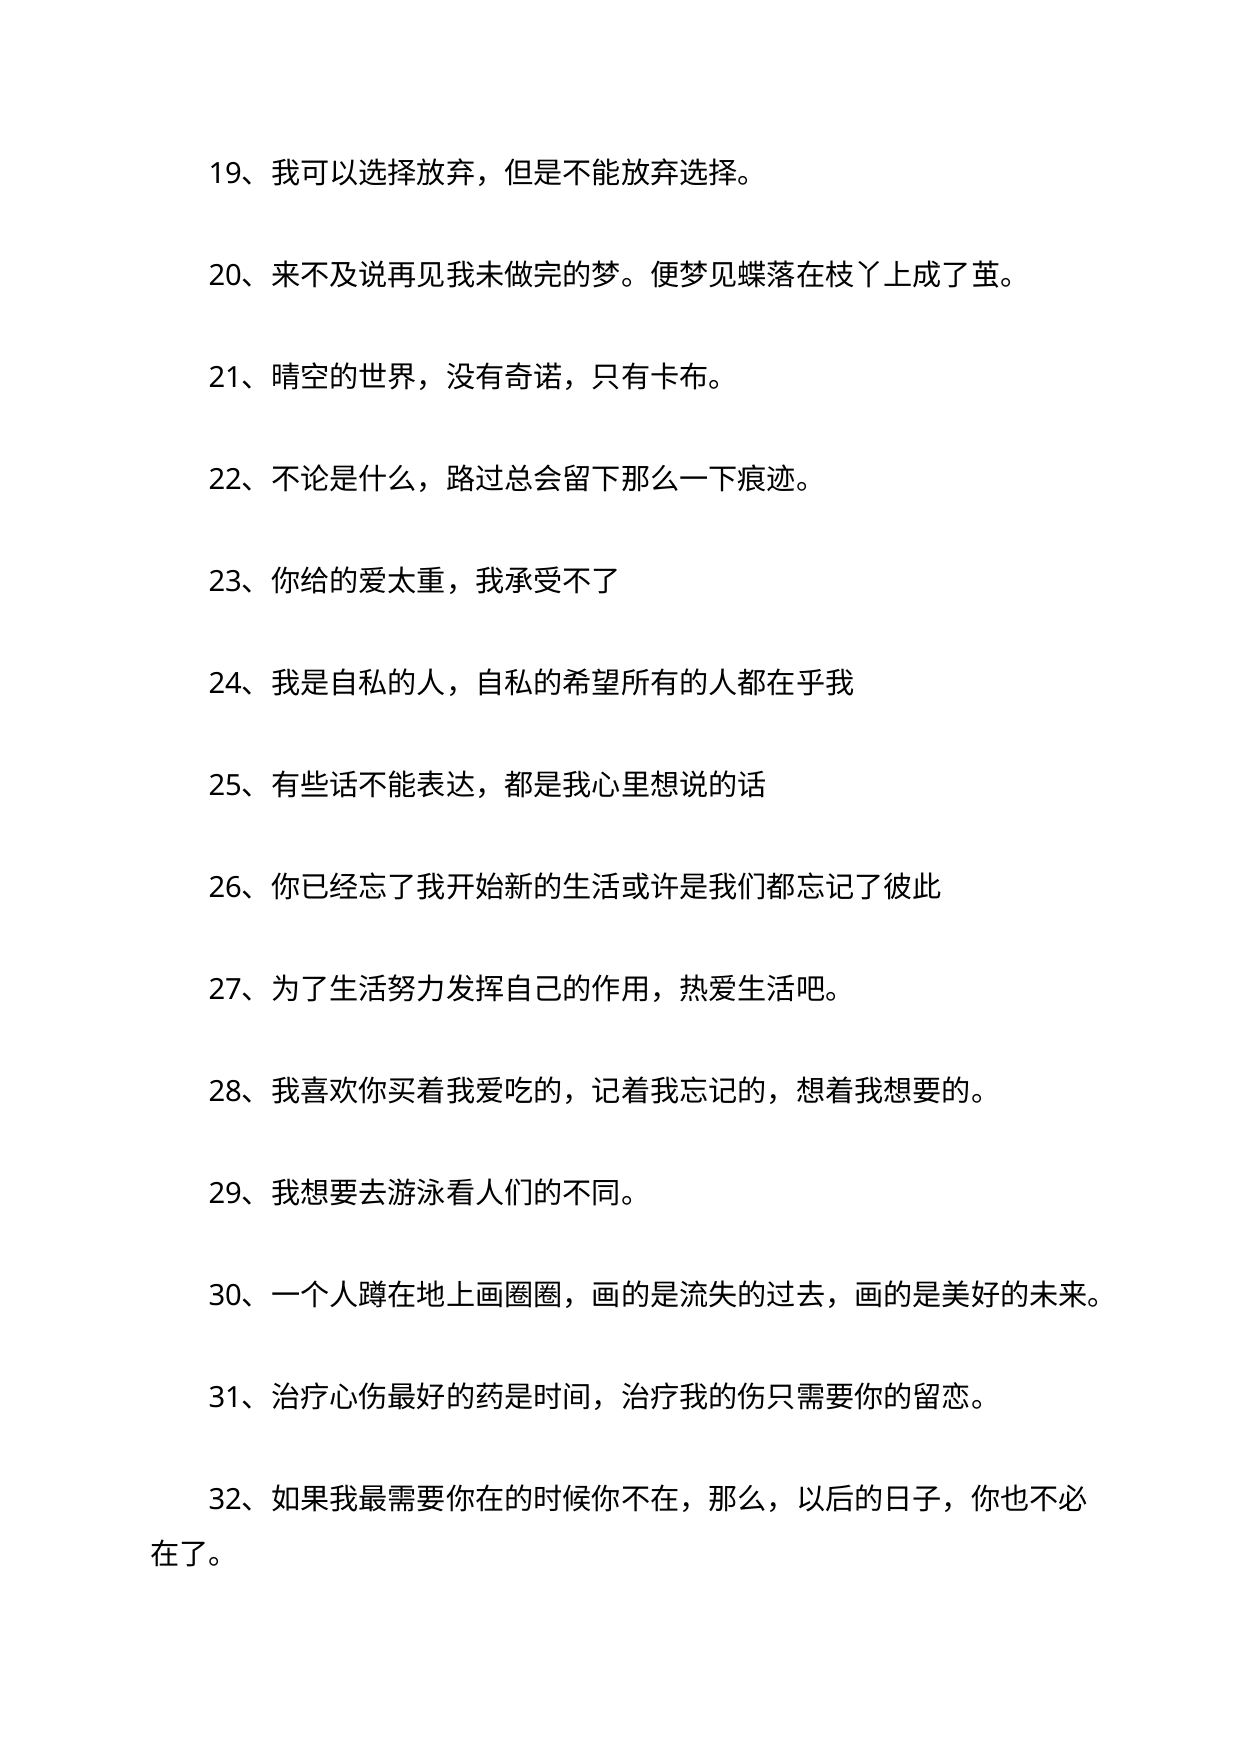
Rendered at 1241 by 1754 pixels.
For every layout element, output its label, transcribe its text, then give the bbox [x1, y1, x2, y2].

text 32、如果我最需要你在的时候你不在，那么，以后的日子，你也不必在了。 [150, 1476, 1090, 1573]
text 30、一个人蹲在地上画圈圈，画的是流失的过去，画的是美好的未来。 [150, 1272, 1090, 1314]
text 19、我可以选择放弃，但是不能放弃选择。 [150, 150, 1090, 192]
text 27、为了生活努力发挥自己的作用，热爱生活吧。 [150, 966, 1090, 1008]
text 26、你已经忘了我开始新的生活或许是我们都忘记了彼此 [150, 864, 1090, 906]
text 20、来不及说再见我未做完的梦。便梦见蝶落在枝丫上成了茧。 [150, 252, 1090, 294]
text 31、治疗心伤最好的药是时间，治疗我的伤只需要你的留恋。 [150, 1374, 1090, 1416]
text 29、我想要去游泳看人们的不同。 [150, 1170, 1090, 1212]
text 28、我喜欢你买着我爱吃的，记着我忘记的，想着我想要的。 [150, 1068, 1090, 1110]
text 21、晴空的世界，没有奇诺，只有卡布。 [150, 354, 1090, 396]
text 25、有些话不能表达，都是我心里想说的话 [150, 762, 1090, 804]
text 22、不论是什么，路过总会留下那么一下痕迹。 [150, 456, 1090, 498]
text 23、你给的爱太重，我承受不了 [150, 558, 1090, 600]
text 24、我是自私的人，自私的希望所有的人都在乎我 [150, 660, 1090, 702]
